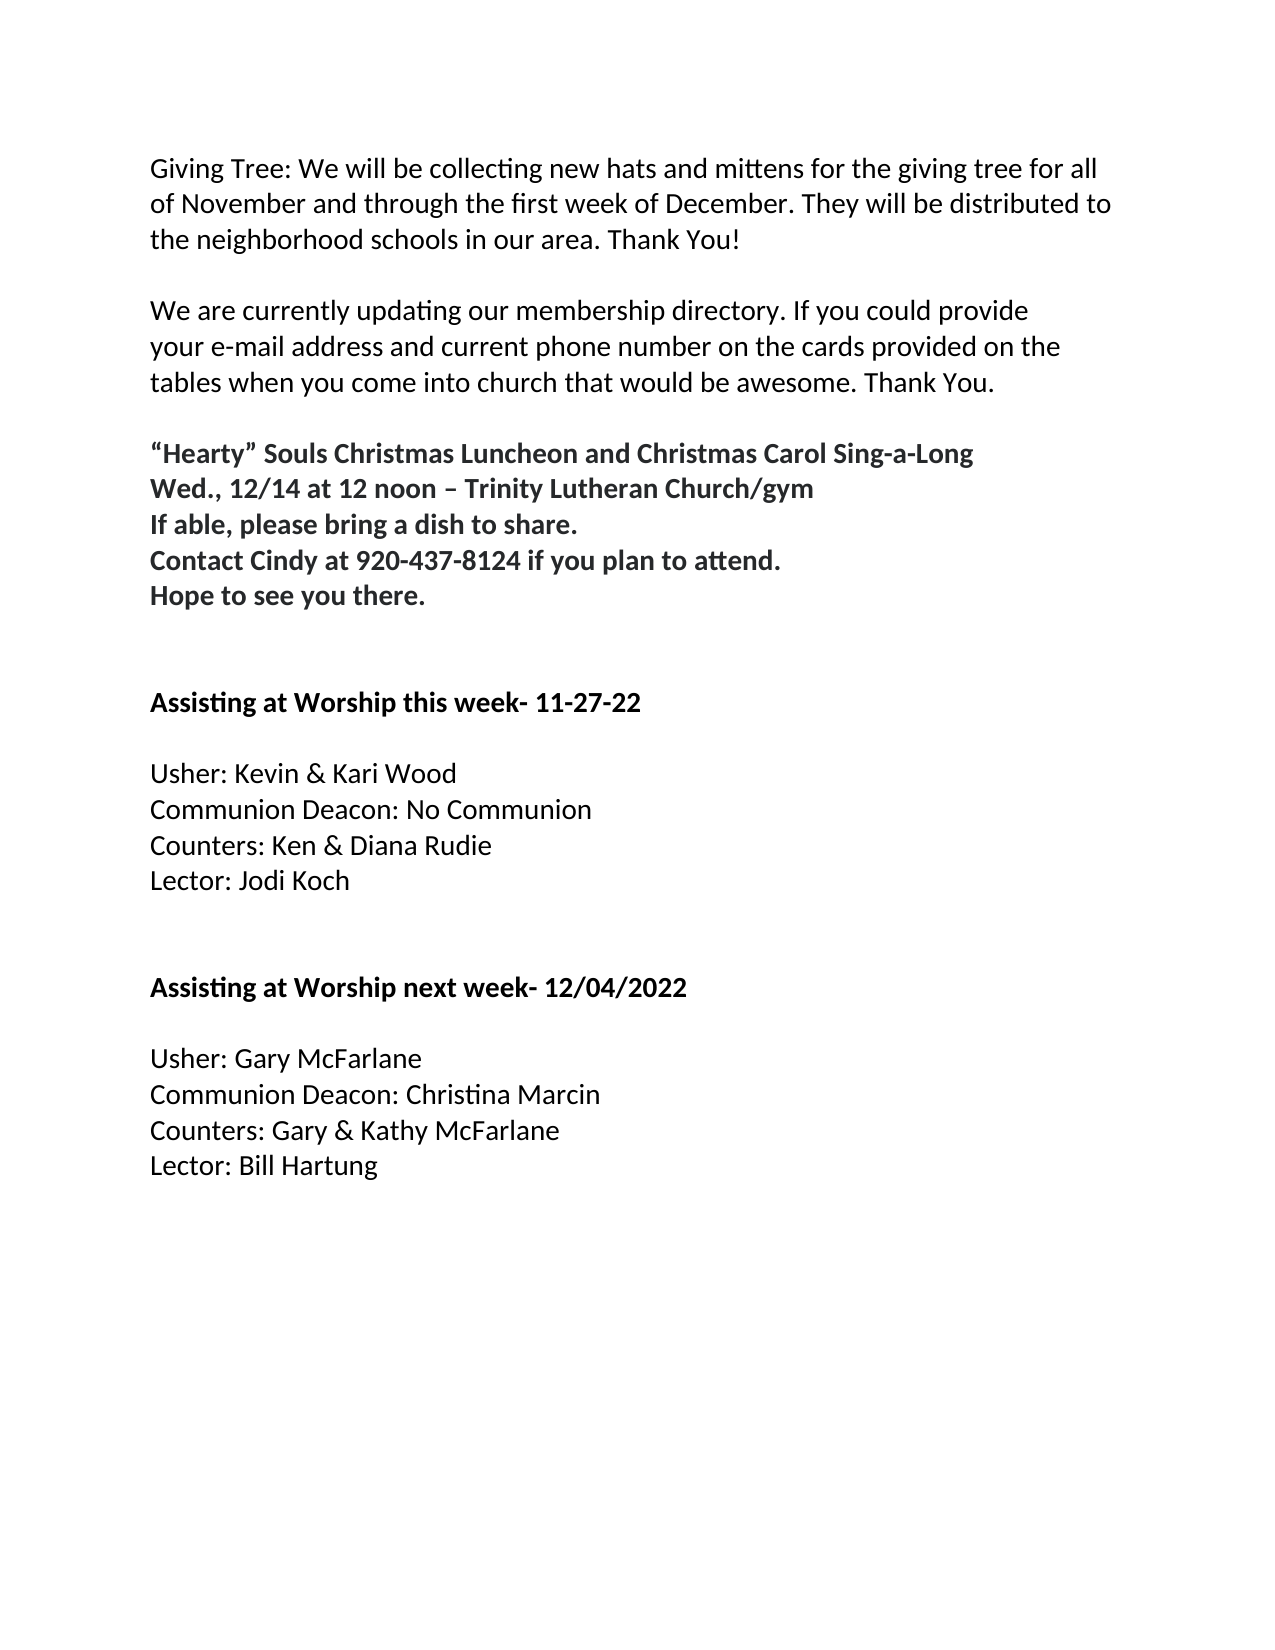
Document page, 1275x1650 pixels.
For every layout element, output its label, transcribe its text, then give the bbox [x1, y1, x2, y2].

text Counters: Ken & Diana Rudie [150, 827, 1125, 862]
text Usher: Gary McFarlane [150, 1041, 1125, 1076]
text Lector: Jodi Koch [150, 862, 1125, 898]
text Assisting at Worship this week- 11-27-22 [150, 684, 1125, 720]
text “Hearty” Souls Christmas Luncheon and Christmas Carol Sing-a-Long [150, 435, 1125, 471]
text Usher: Kevin & Kari Wood [150, 756, 1125, 791]
text Contact Cindy at 920-437-8124 if you plan to attend. [150, 542, 1125, 577]
text We are currently updating our membership directory. If you could provide [150, 292, 1125, 328]
text Communion Deacon: Christina Marcin [150, 1076, 1125, 1112]
text Hope to see you there. [150, 577, 1125, 613]
text Lector: Bill Hartung [150, 1147, 1125, 1183]
text If able, please bring a dish to share. [150, 506, 1125, 542]
text Communion Deacon: No Communion [150, 791, 1125, 827]
text Wed., 12/14 at 12 noon – Trinity Lutheran Church/gym [150, 471, 1125, 506]
text Assisting at Worship next week- 12/04/2022 [150, 969, 1125, 1005]
text Counters: Gary & Kathy McFarlane [150, 1112, 1125, 1147]
text your e-mail address and current phone number on the cards provided on the tables when you come into church that would be awesome. Thank You. [150, 328, 1125, 399]
text Giving Tree: We will be collecting new hats and mittens for the giving tree for all of November and through the first week of December. They will be distributed to the neighborhood schools in our area. Thank You! [150, 150, 1125, 257]
